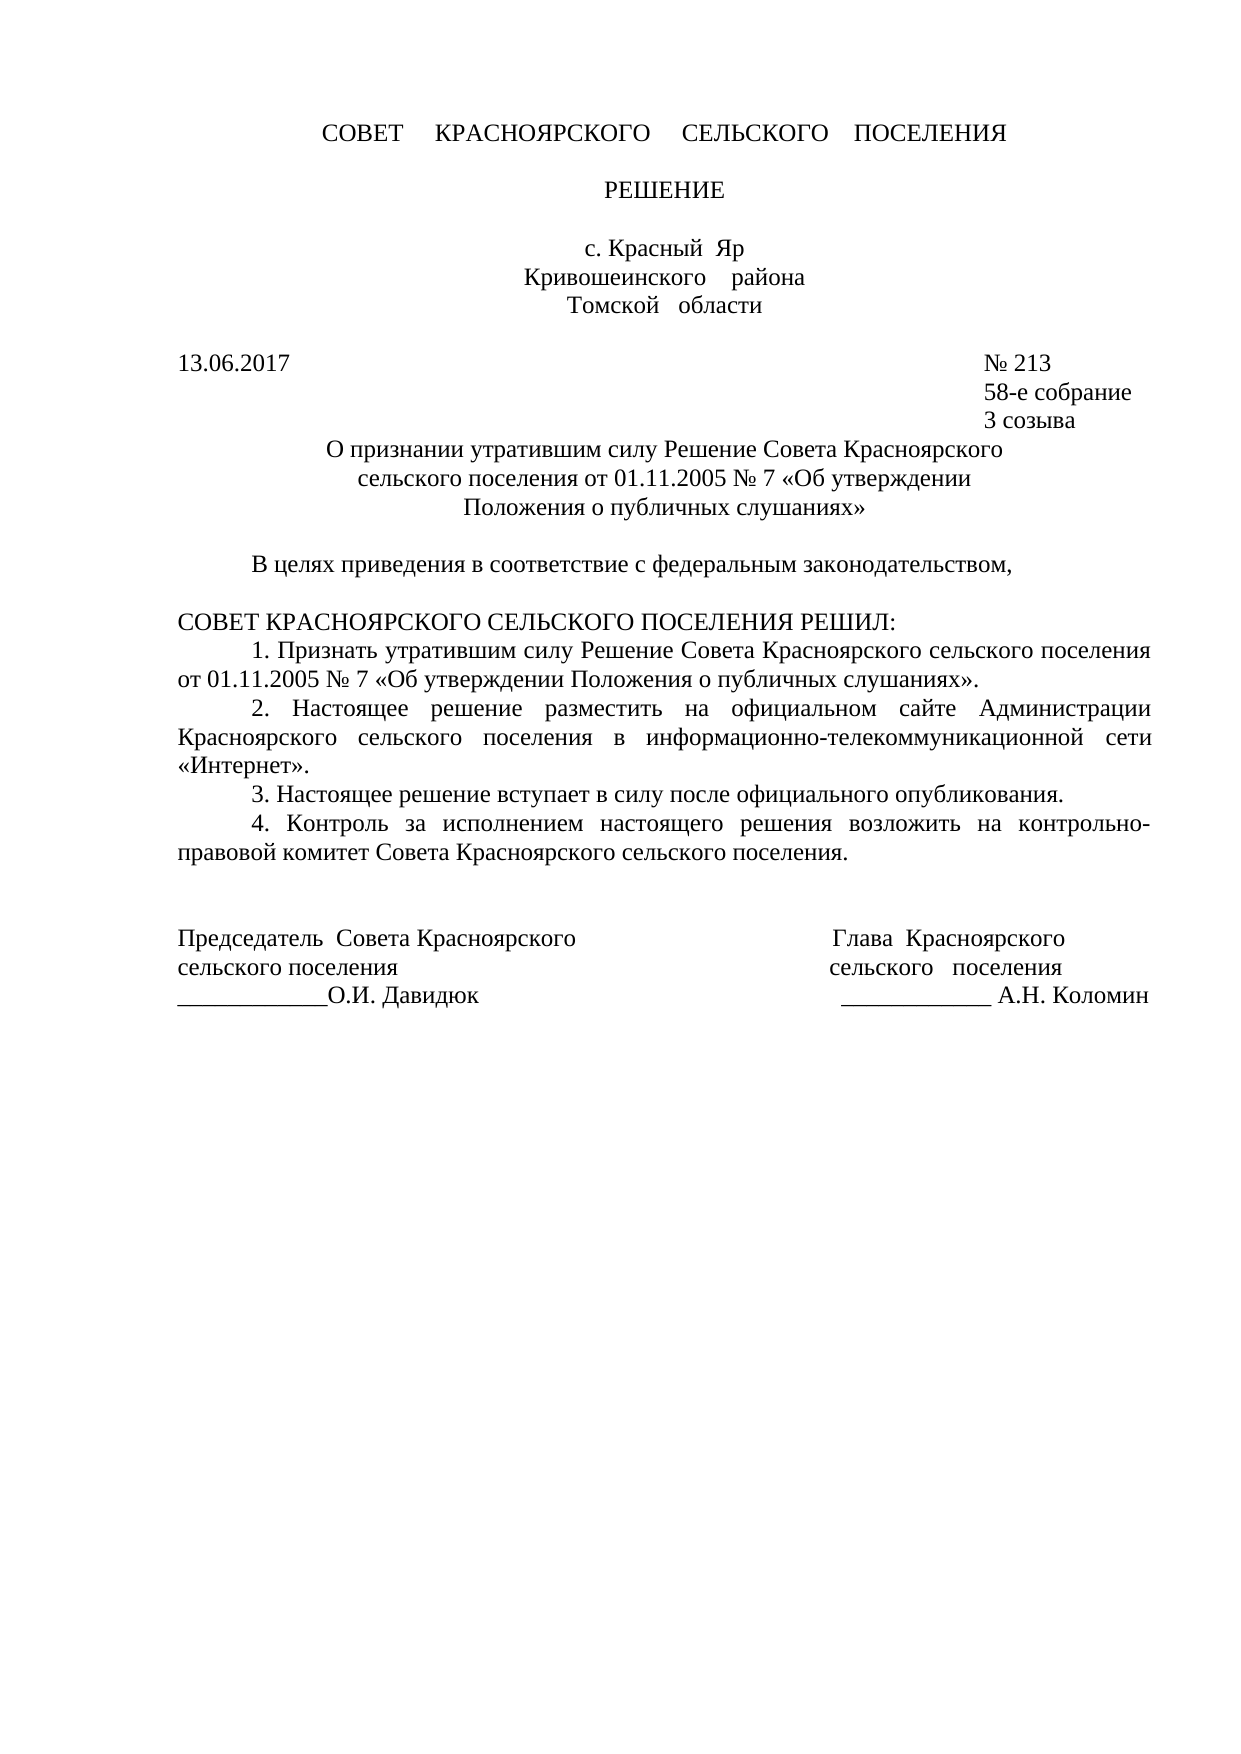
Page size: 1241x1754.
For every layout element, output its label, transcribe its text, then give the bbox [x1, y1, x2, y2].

text Кривошеинского района [177, 262, 1152, 291]
text 1. Признать утратившим силу Решение Совета Красноярского сельского поселения от 01.11.2005 № 7 «Об утверждении Положения о публичных слушаниях». [177, 636, 1152, 693]
text 13.06.2017 № 213 [177, 348, 1152, 377]
text 3. Настоящее решение вступает в силу после официального опубликования. [177, 779, 1152, 808]
text 4. Контроль за исполнением настоящего решения возложить на контрольно-правовой комитет Совета Красноярского сельского поселения. [177, 808, 1152, 866]
text сельского поселения сельского поселения [177, 952, 1152, 981]
text Председатель Совета Красноярского Глава Красноярского [177, 923, 1152, 952]
text Положения о публичных слушаниях» [177, 492, 1152, 521]
text Томской области [177, 291, 1152, 319]
text 3 созыва [983, 406, 1152, 434]
text РЕШЕНИЕ [177, 176, 1152, 204]
text ____________О.И. Давидюк ____________ А.Н. Коломин [177, 981, 1152, 1009]
text СОВЕТ КРАСНОЯРСКОГО СЕЛЬСКОГО ПОСЕЛЕНИЯ РЕШИЛ: [177, 607, 1152, 636]
text 2. Настоящее решение разместить на официальном сайте Администрации Красноярского сельского поселения в информационно-телекоммуникационной сети «Интернет». [177, 693, 1152, 779]
text с. Красный Яр [177, 233, 1152, 262]
text 58-е собрание [983, 377, 1152, 406]
text сельского поселения от 01.11.2005 № 7 «Об утверждении [177, 463, 1152, 492]
text В целях приведения в соответствие с федеральным законодательством, [177, 549, 1152, 578]
text О признании утратившим силу Решение Совета Красноярского [177, 434, 1152, 463]
text СОВЕТ КРАСНОЯРСКОГО СЕЛЬСКОГО ПОСЕЛЕНИЯ [177, 118, 1152, 147]
